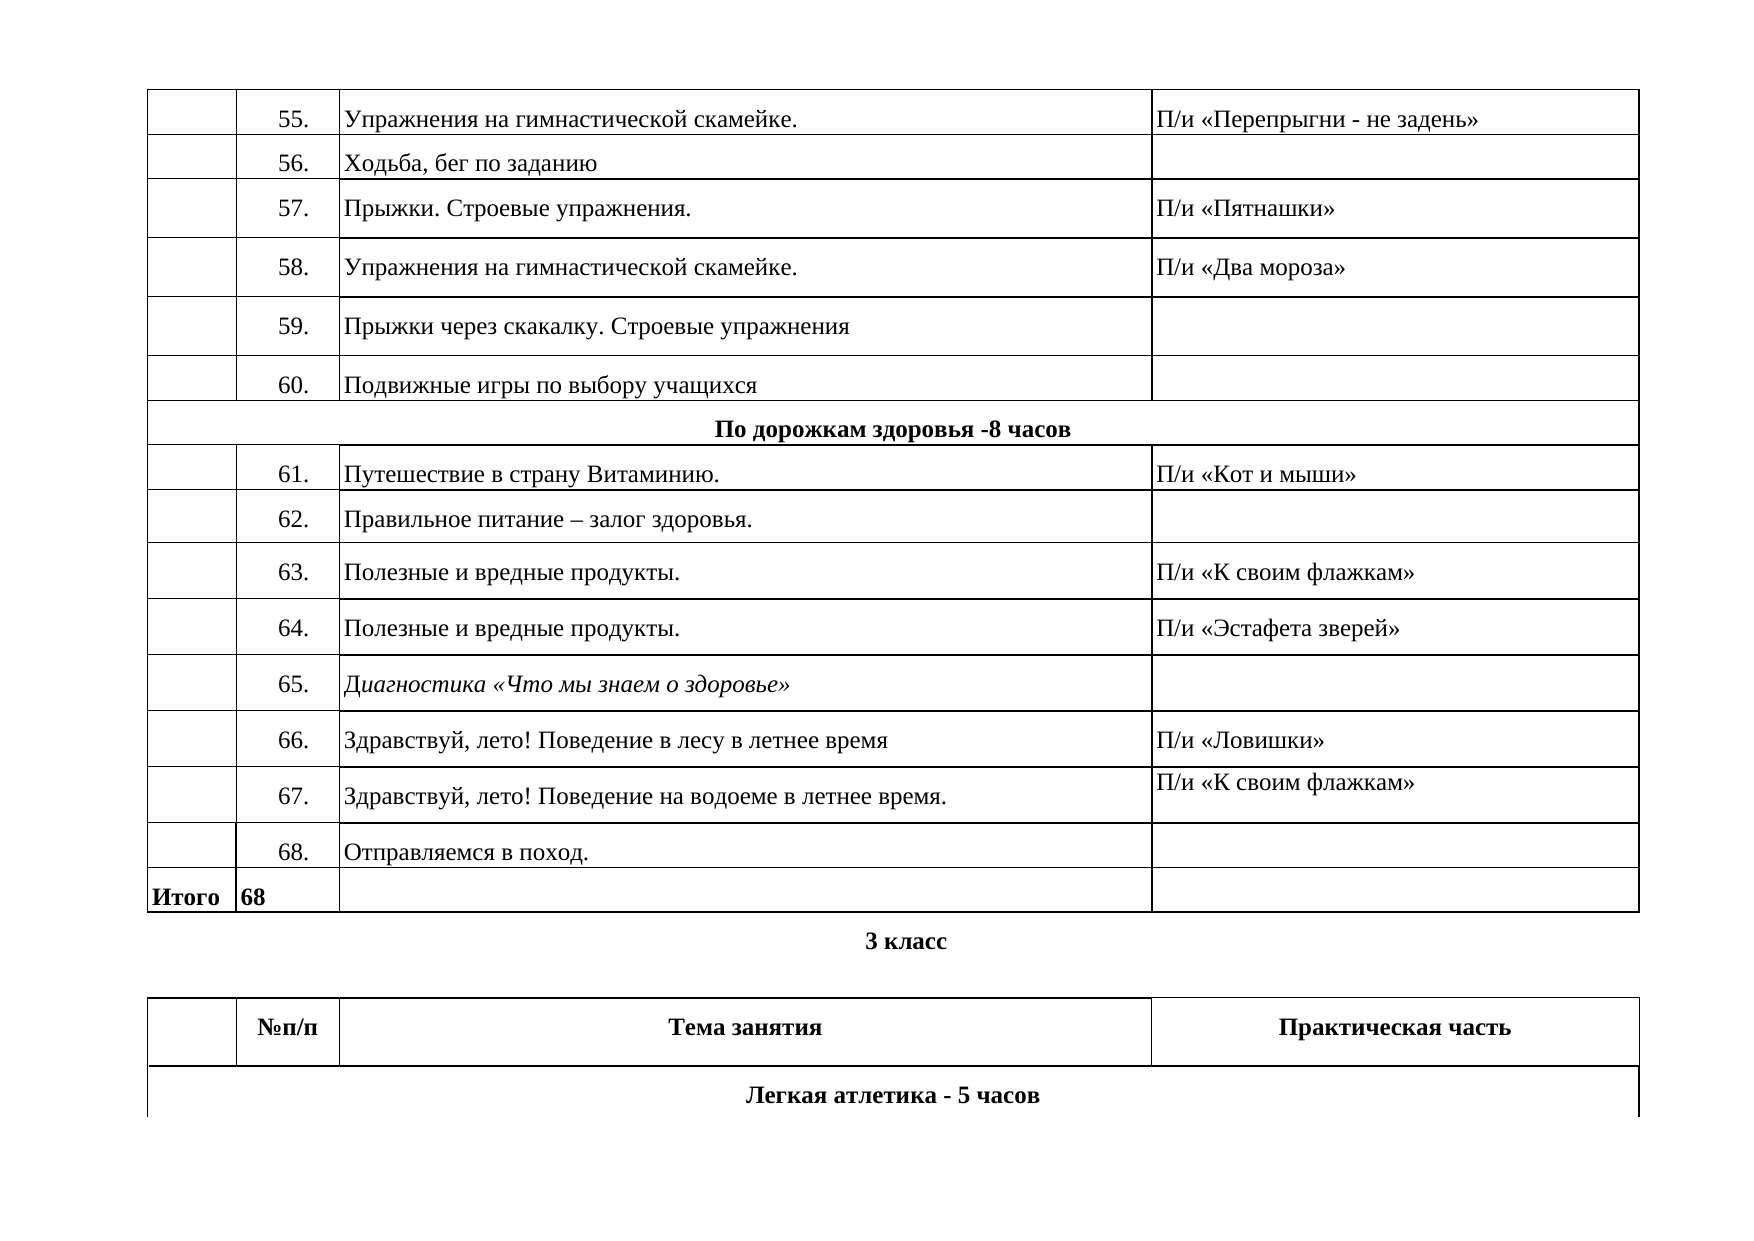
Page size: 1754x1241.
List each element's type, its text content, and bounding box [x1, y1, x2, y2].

table_cell Упражнения на гимнастической скамейке. [340, 90, 1151, 133]
table_cell [148, 655, 236, 710]
table_cell П/и «Эстафета зверей» [1153, 600, 1638, 654]
table_cell [148, 179, 236, 237]
table_cell [148, 823, 235, 867]
table_cell Правильное питание – залог здоровья. [340, 491, 1151, 542]
table_header Тема занятия [340, 999, 1151, 1065]
table_cell Легкая атлетика - 5 часов [148, 1066, 1638, 1117]
table_cell [148, 90, 236, 133]
table_cell [237, 90, 339, 133]
table_cell [148, 297, 236, 355]
table_cell Упражнения на гимнастической скамейке. [340, 239, 1151, 296]
table_cell [237, 655, 339, 710]
table_cell П/и «Два мороза» [1153, 239, 1638, 296]
table_cell Прыжки через скакалку. Строевые упражнения [340, 298, 1151, 355]
table_cell [1153, 135, 1638, 178]
table_cell [237, 599, 339, 654]
table_cell [1153, 868, 1638, 911]
table_cell Здравствуй, лето! Поведение в лесу в летнее время [340, 712, 1151, 766]
table_header Практическая часть [1152, 998, 1639, 1065]
table_cell [1153, 298, 1638, 355]
table_cell [148, 490, 236, 542]
table_cell П/и «К своим флажкам» [1153, 543, 1638, 598]
table_cell П/и «Кот и мыши» [1153, 446, 1638, 489]
table_cell По дорожкам здоровья -8 часов [148, 401, 1638, 444]
table_cell [237, 445, 339, 489]
table_cell [148, 767, 236, 822]
table_cell П/и «Перепрыгни - не задень» [1153, 90, 1638, 133]
table_cell Итого [148, 868, 235, 911]
table_header [148, 999, 236, 1065]
text 3 класс [148, 926, 1664, 955]
table_cell [148, 238, 236, 296]
table_cell Ходьба, бег по заданию [340, 135, 1151, 178]
table_cell Прыжки. Строевые упражнения. с [340, 180, 1151, 237]
table_cell [237, 711, 339, 766]
table_cell [1153, 824, 1638, 867]
table_cell [148, 711, 236, 766]
table_cell [148, 445, 236, 489]
table_cell [1153, 356, 1638, 399]
table_cell Полезные и вредные продукты. [340, 543, 1151, 598]
table_cell П/и «Пятнашки» [1153, 180, 1638, 237]
table_cell [237, 135, 339, 178]
table_cell [340, 868, 1151, 911]
table_cell П/и «Ловишки» [1153, 712, 1638, 766]
table_cell Полезные и вредные продукты. [340, 600, 1151, 654]
table_cell [237, 356, 339, 399]
table_cell [237, 238, 339, 296]
table_cell П/и «К своим флажкам» [1153, 768, 1638, 822]
table_cell [148, 543, 236, 598]
table_cell [237, 297, 339, 355]
table_cell [148, 599, 236, 654]
table_cell Диагностика «Что мы знаем о здоровье» [340, 656, 1151, 710]
table_cell Подвижные игры по выбору учащихся [340, 356, 1151, 399]
table_cell Отправляемся в поход. [340, 824, 1151, 867]
table_cell [237, 179, 339, 237]
table_cell [1153, 491, 1638, 542]
table_cell 68 часов [237, 868, 339, 911]
table_cell [148, 135, 236, 178]
table_cell Путешествие в страну Витаминию. [340, 446, 1151, 489]
table_cell [148, 356, 236, 399]
table_cell [237, 543, 339, 598]
table_header №п/п [237, 999, 339, 1065]
table_cell [237, 767, 339, 822]
table_cell [1153, 656, 1638, 710]
table_cell [237, 490, 339, 542]
table_cell Здравствуй, лето! Поведение на водоеме в летнее время. [340, 768, 1151, 822]
table_cell [237, 823, 339, 867]
